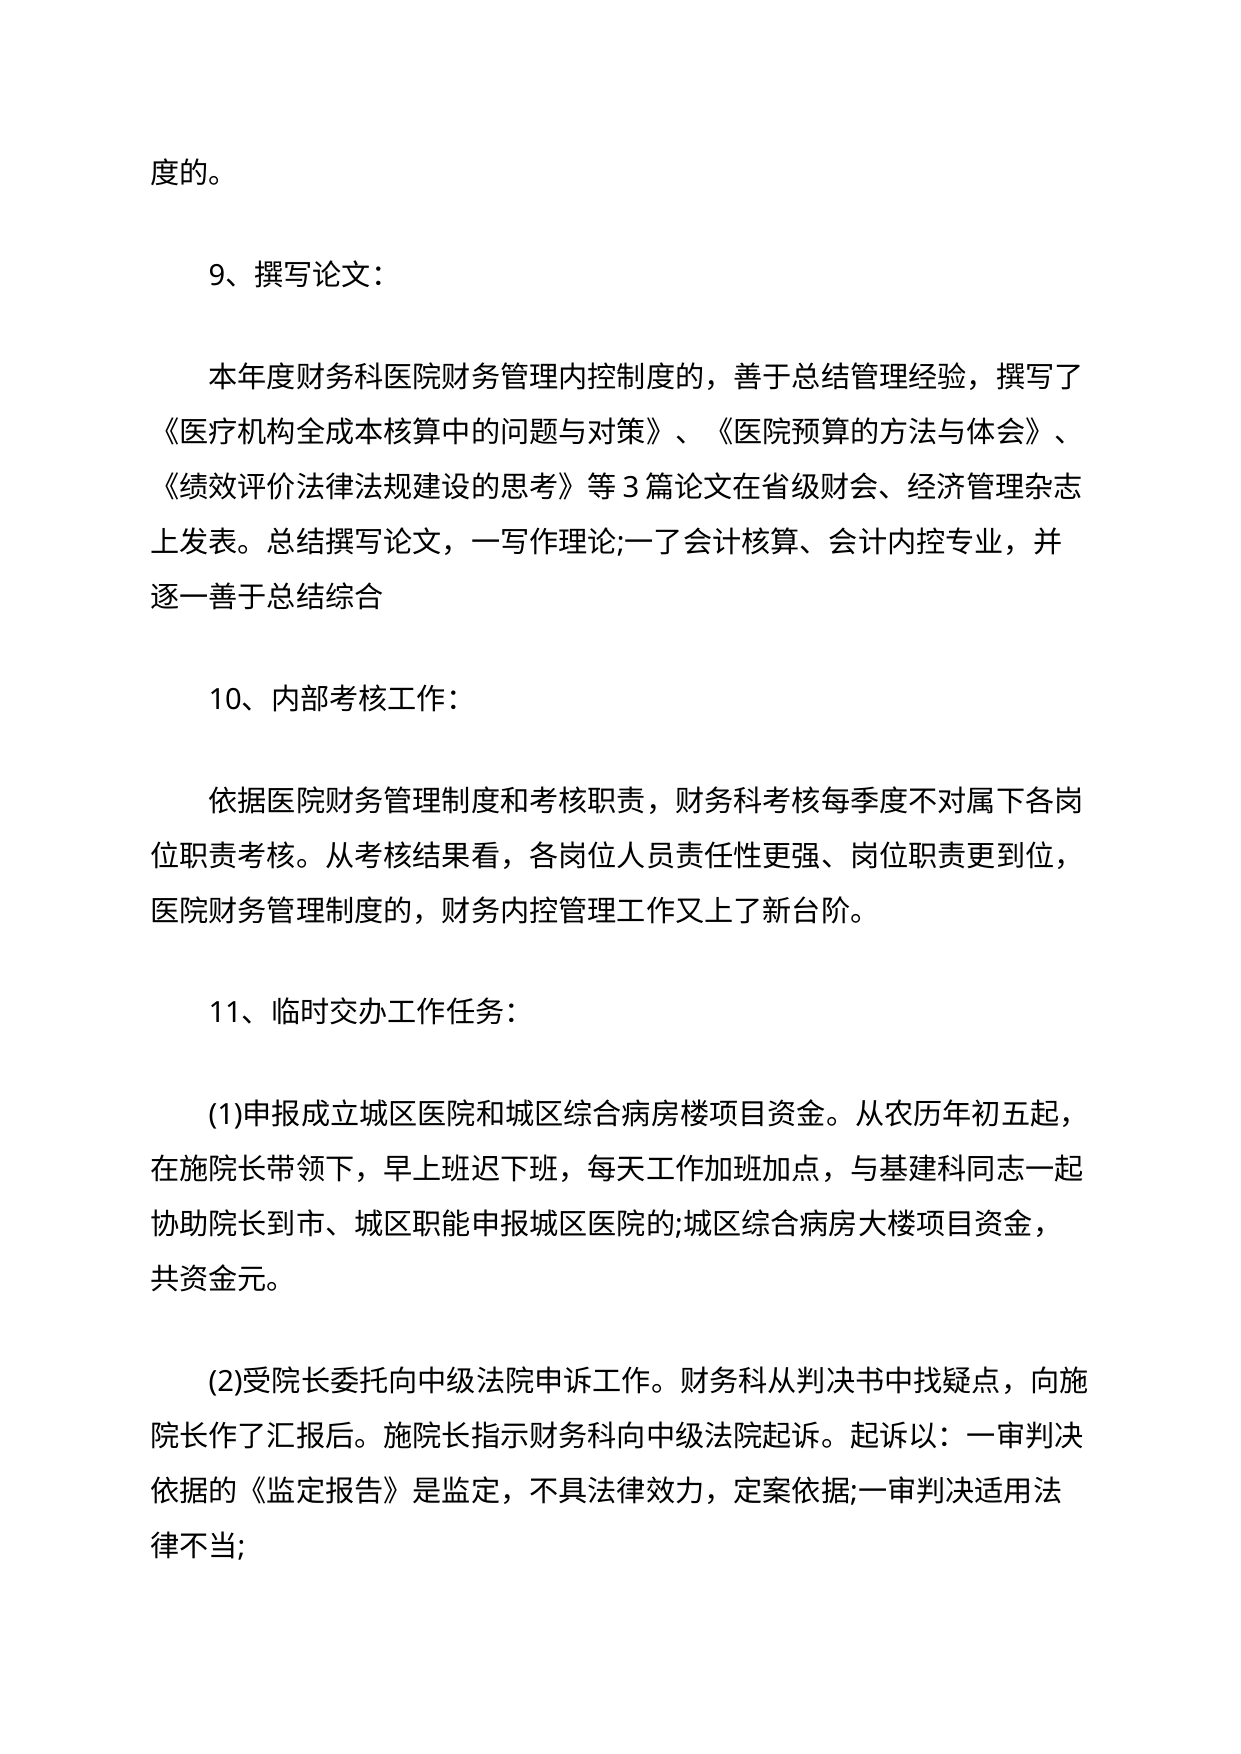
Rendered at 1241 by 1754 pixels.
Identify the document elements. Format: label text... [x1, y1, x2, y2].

text 10、内部考核工作： [150, 675, 1090, 718]
text (2)受院长委托向中级法院申诉工作。财务科从判决书中找疑点，向施院长作了汇报后。施院长指示财务科向中级法院起诉。起诉以：一审判决依据的《监定报告》是监定，不具法律效力，定案依据;一审判决适用法律不当; [150, 1357, 1090, 1565]
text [150, 150, 1090, 192]
text 11、临时交办工作任务： [150, 989, 1090, 1031]
text (1)申报成立城区医院和城区综合病房楼项目资金。从农历年初五起，在施院长带领下，早上班迟下班，每天工作加班加点，与基建科同志一起协助院长到市、城区职能申报城区医院的;城区综合病房大楼项目资金，共资金元。 [150, 1091, 1090, 1298]
text 9、撰写论文： [150, 252, 1090, 294]
text 本年度财务科医院财务管理内控制度的，善于总结管理经验，撰写了《医疗机构全成本核算中的问题与对策》、《医院预算的方法与体会》、《绩效评价法律法规建设的思考》等3篇论文在省级财会、经济管理杂志上发表。总结撰写论文，一写作理论;一了会计核算、会计内控专业，并逐一善于总结综合 [150, 354, 1090, 616]
text 依据医院财务管理制度和考核职责，财务科考核每季度不对属下各岗位职责考核。从考核结果看，各岗位人员责任性更强、岗位职责更到位，医院财务管理制度的，财务内控管理工作又上了新台阶。 [150, 777, 1090, 929]
